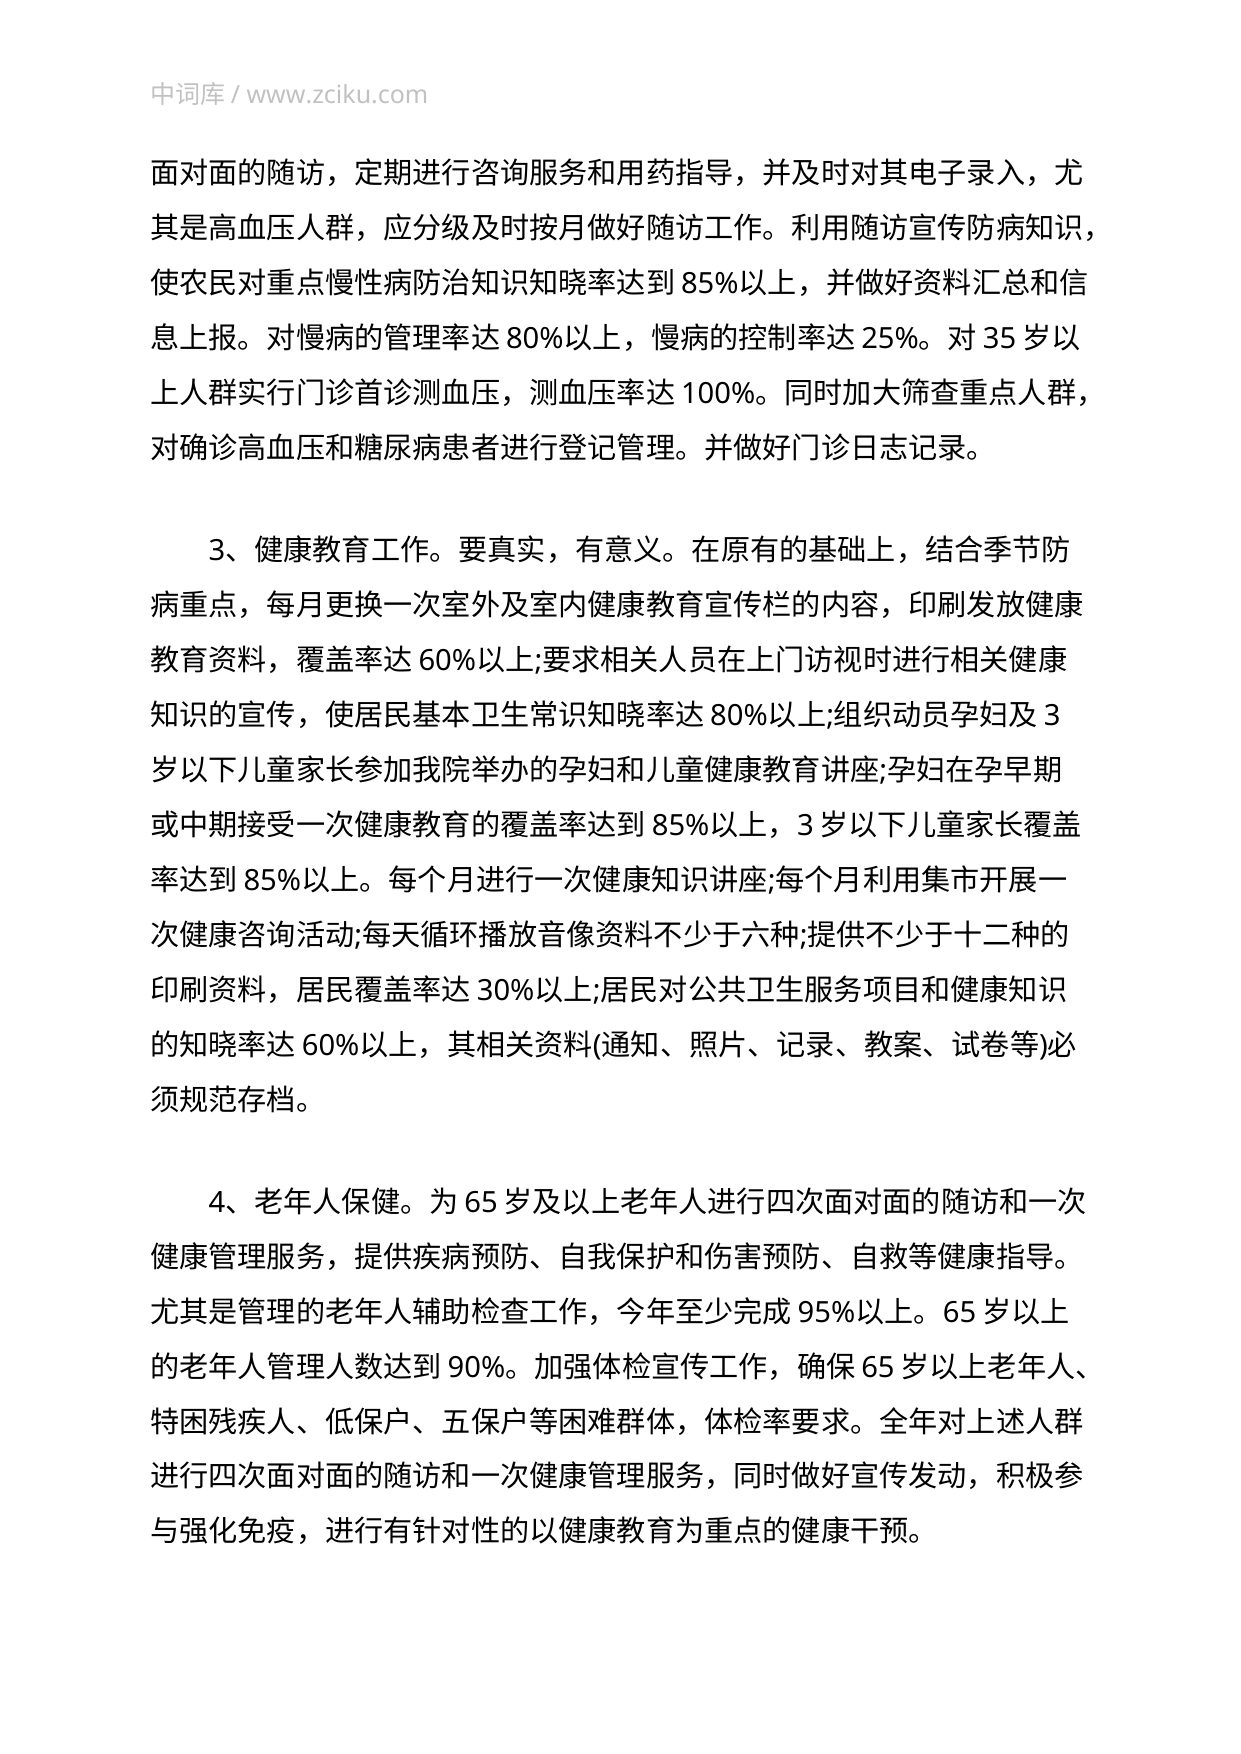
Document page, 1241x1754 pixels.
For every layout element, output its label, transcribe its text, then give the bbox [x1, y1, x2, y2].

text 3、健康教育工作。要真实，有意义。在原有的基础上，结合季节防病重点，每月更换一次室外及室内健康教育宣传栏的内容，印刷发放健康教育资料，覆盖率达60%以上;要求相关人员在上门访视时进行相关健康知识的宣传，使居民基本卫生常识知晓率达80%以上;组织动员孕妇及3岁以下儿童家长参加我院举办的孕妇和儿童健康教育讲座;孕妇在孕早期或中期接受一次健康教育的覆盖率达到85%以上，3岁以下儿童家长覆盖率达到85%以上。每个月进行一次健康知识讲座;每个月利用集市开展一次健康咨询活动;每天循环播放音像资料不少于六种;提供不少于十二种的印刷资料，居民覆盖率达30%以上;居民对公共卫生服务项目和健康知识的知晓率达60%以上，其相关资料(通知、照片、记录、教案、试卷等)必须规范存档。 [150, 527, 1090, 1119]
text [150, 150, 1090, 467]
text 4、老年人保健。为65岁及以上老年人进行四次面对面的随访和一次健康管理服务，提供疾病预防、自我保护和伤害预防、自救等健康指导。尤其是管理的老年人辅助检查工作，今年至少完成95%以上。65岁以上的老年人管理人数达到90%。加强体检宣传工作，确保65岁以上老年人、特困残疾人、低保户、五保户等困难群体，体检率要求。全年对上述人群进行四次面对面的随访和一次健康管理服务，同时做好宣传发动，积极参与强化免疫，进行有针对性的以健康教育为重点的健康干预。 [150, 1178, 1090, 1550]
